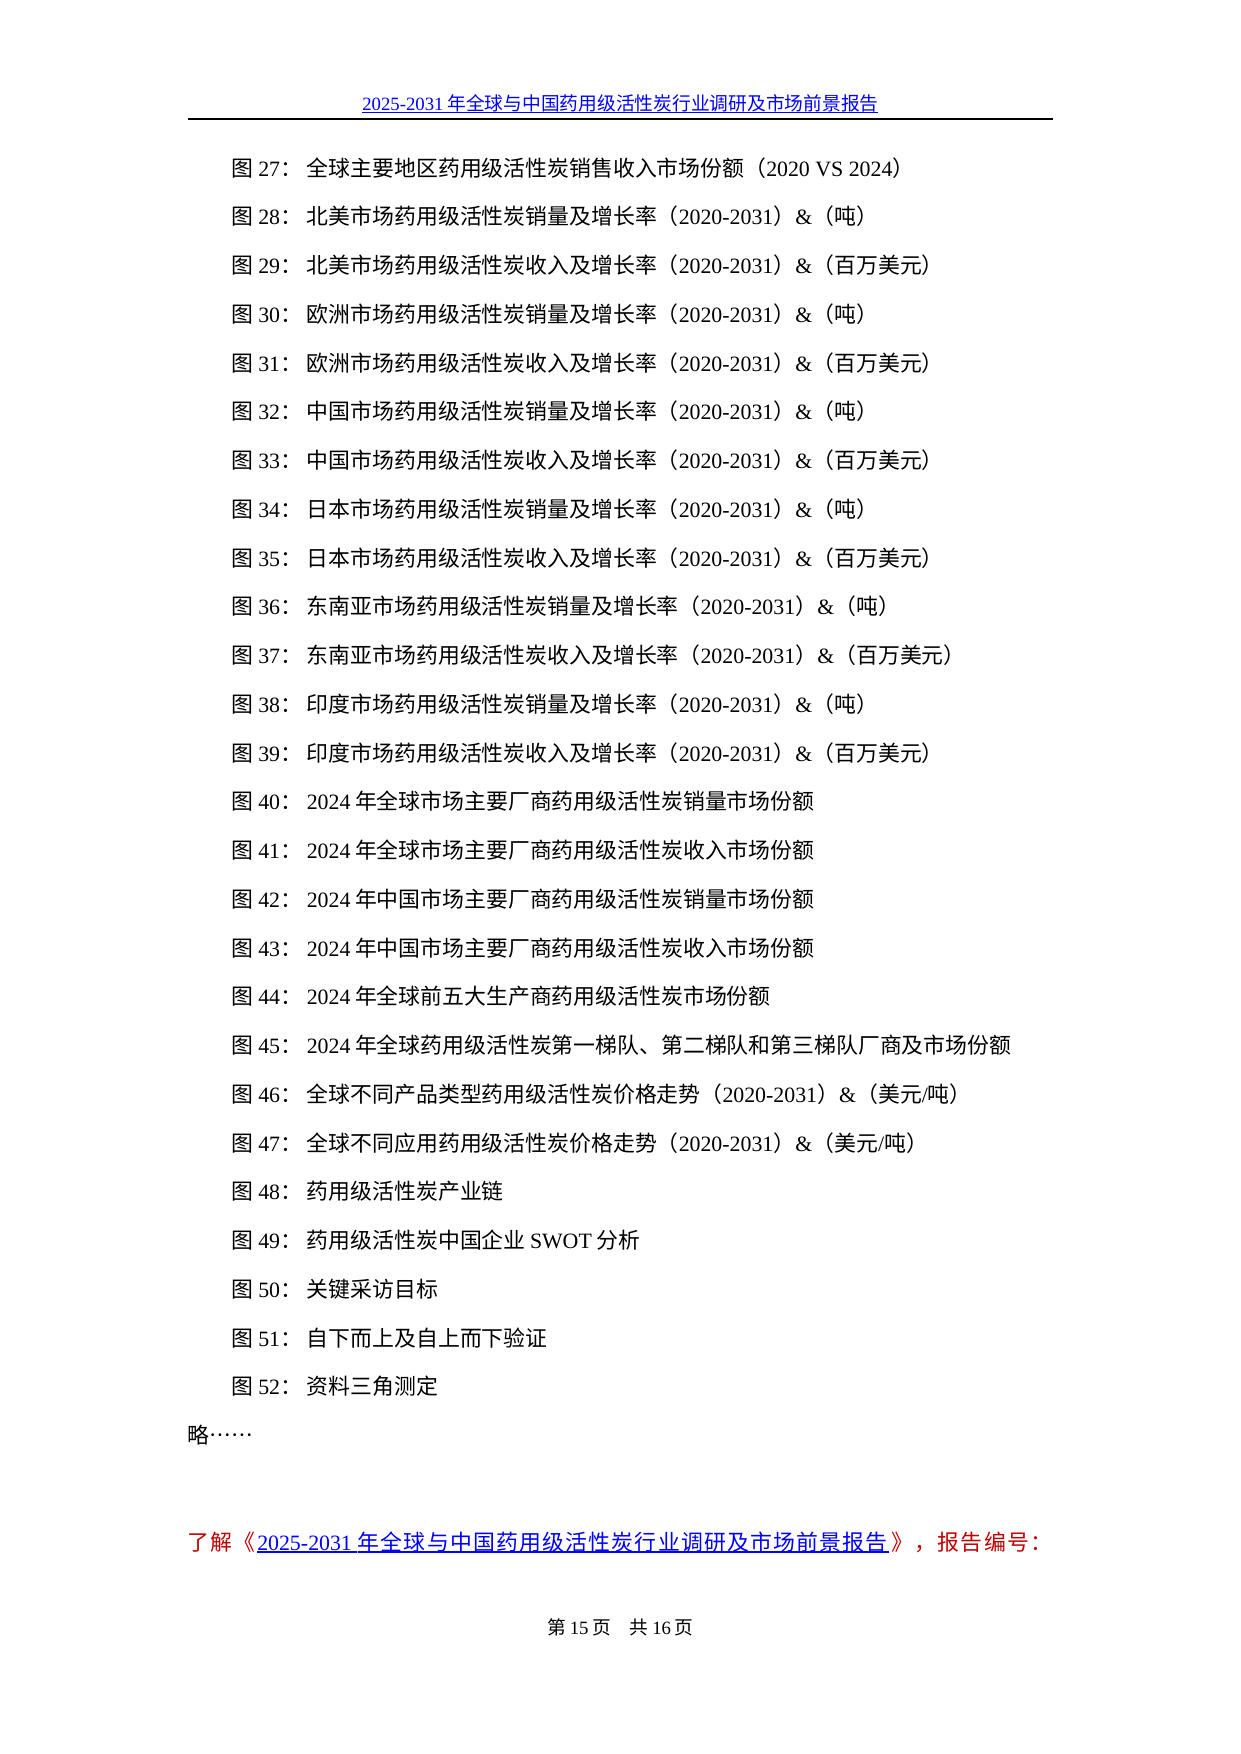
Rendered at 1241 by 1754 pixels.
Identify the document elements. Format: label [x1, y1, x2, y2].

text [187, 1524, 1053, 1557]
text [187, 150, 1053, 1450]
